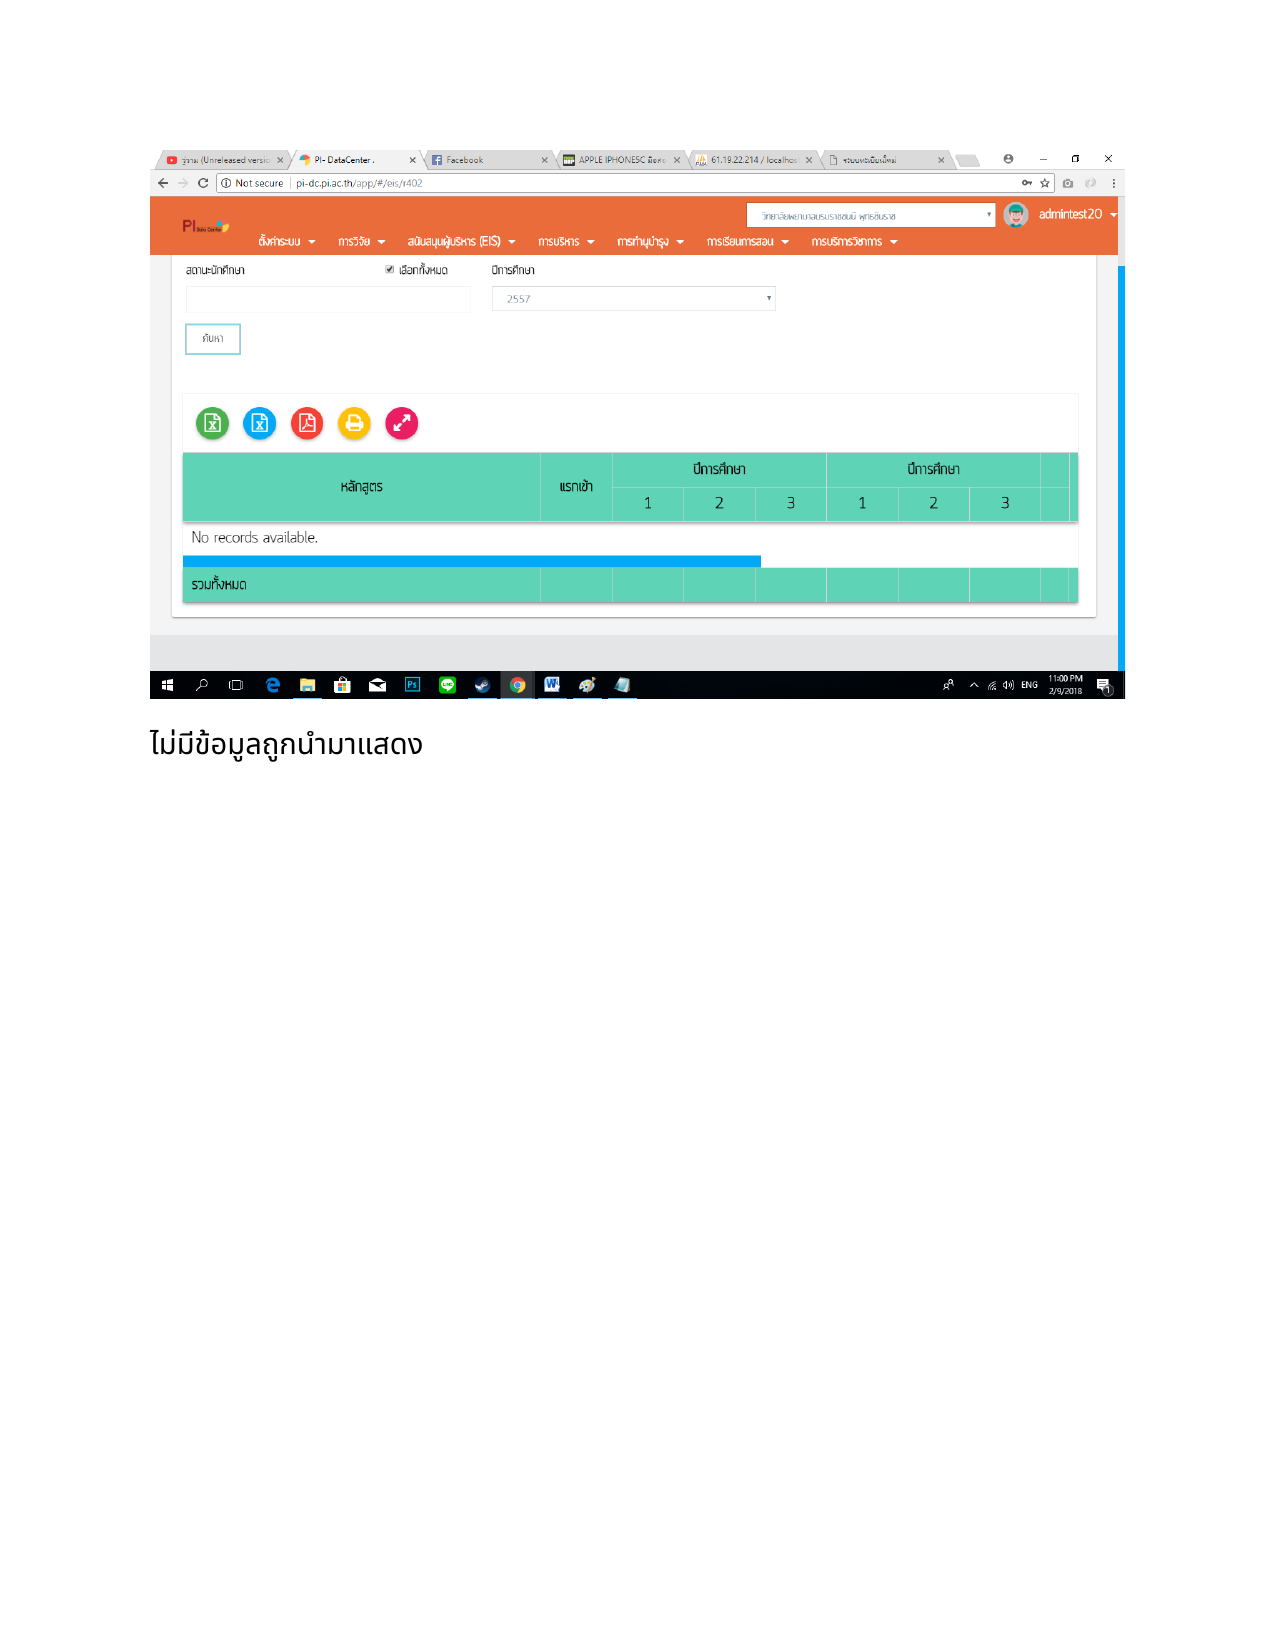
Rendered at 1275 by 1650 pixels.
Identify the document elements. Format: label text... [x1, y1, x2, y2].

picture [150, 150, 1125, 699]
text ไม่มีข้อมูลถูกนำมาแสดง [150, 723, 1125, 767]
